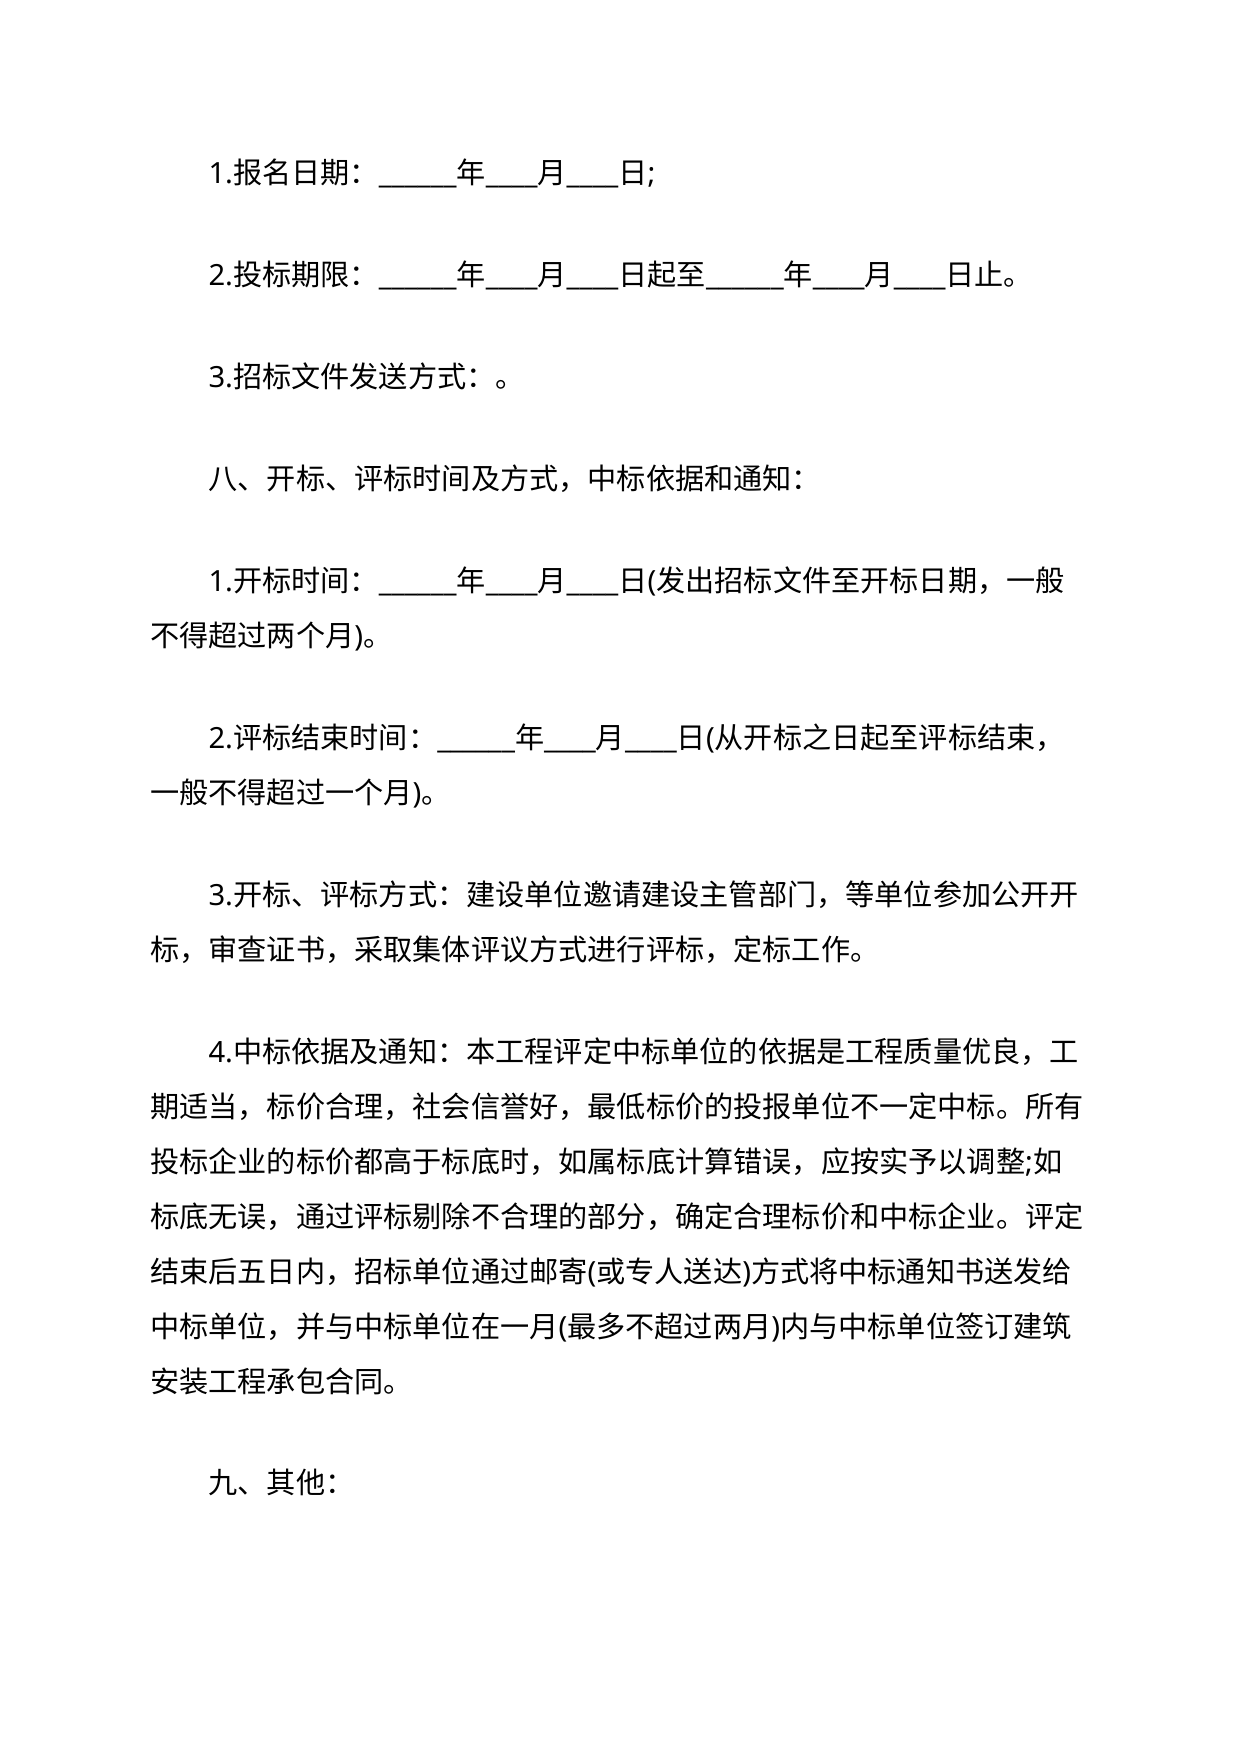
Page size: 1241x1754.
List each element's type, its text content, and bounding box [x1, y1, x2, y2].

text 1.报名日期：______年____月____日; [150, 150, 1090, 192]
text 4.中标依据及通知：本工程评定中标单位的依据是工程质量优良，工期适当，标价合理，社会信誉好，最低标价的投报单位不一定中标。所有投标企业的标价都高于标底时，如属标底计算错误，应按实予以调整;如标底无误，通过评标剔除不合理的部分，确定合理标价和中标企业。评定结束后五日内，招标单位通过邮寄(或专人送达)方式将中标通知书送发给中标单位，并与中标单位在一月(最多不超过两月)内与中标单位签订建筑安装工程承包合同。 [150, 1028, 1090, 1401]
text 九、其他： [150, 1460, 1090, 1502]
text 1.开标时间：______年____月____日(发出招标文件至开标日期，一般不得超过两个月)。 [150, 558, 1090, 655]
text 3.招标文件发送方式：。 [150, 354, 1090, 396]
text 2.投标期限：______年____月____日起至______年____月____日止。 [150, 252, 1090, 294]
text 2.评标结束时间：______年____月____日(从开标之日起至评标结束，一般不得超过一个月)。 [150, 715, 1090, 812]
text 3.开标、评标方式：建设单位邀请建设主管部门，等单位参加公开开标，审查证书，采取集体评议方式进行评标，定标工作。 [150, 872, 1090, 969]
text 八、开标、评标时间及方式，中标依据和通知： [150, 456, 1090, 498]
